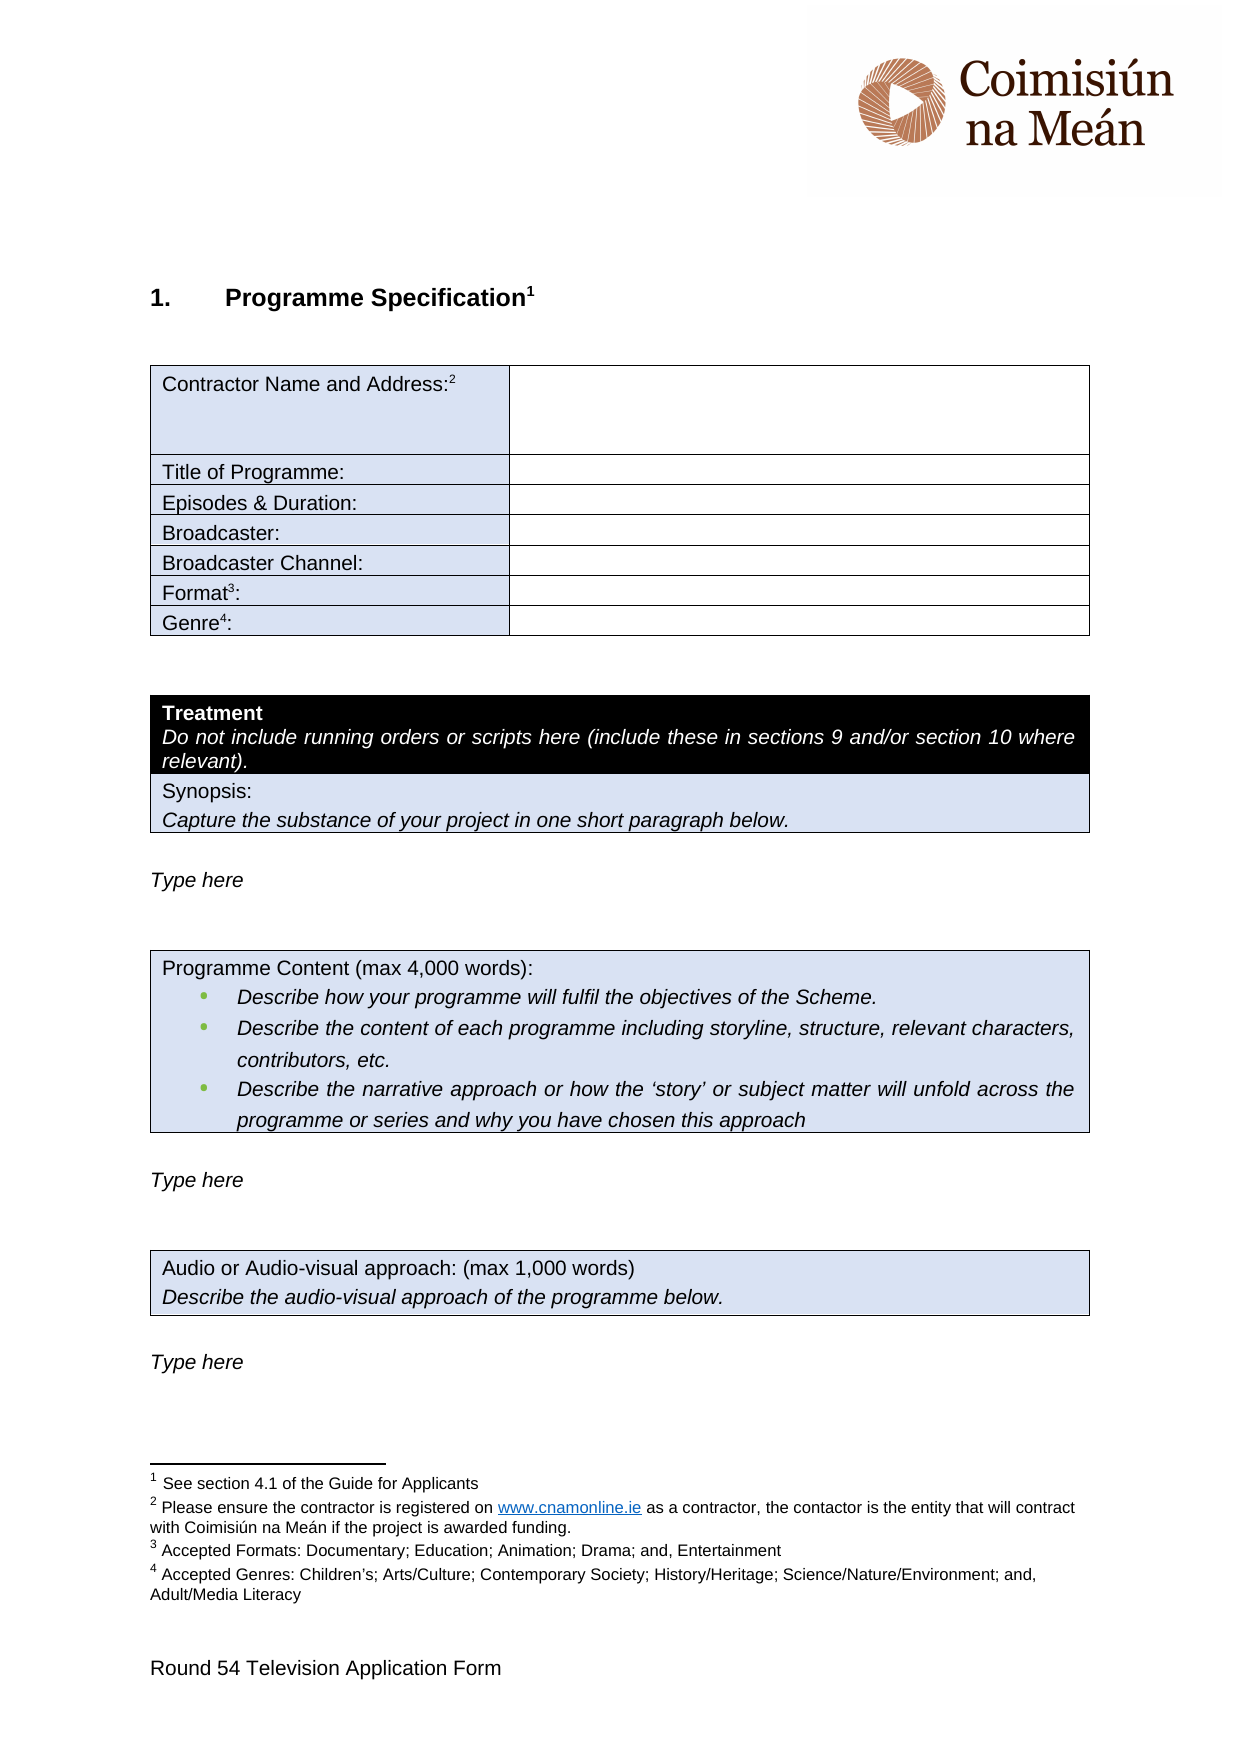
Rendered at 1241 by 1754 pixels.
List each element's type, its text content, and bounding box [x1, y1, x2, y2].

table_cell [510, 515, 1089, 544]
table_cell Format: [151, 576, 509, 605]
table_header Contractor Name and Address: [151, 366, 509, 454]
text Type here [150, 1162, 1090, 1191]
table_cell [510, 485, 1089, 514]
subtitle 1. Programme Specification [150, 282, 1090, 311]
table_cell Synopsis: Capture the substance of your project in one short paragraph below. [151, 774, 1089, 832]
table_cell Title of Programme: [151, 455, 509, 484]
table_header Audio or Audio-visual approach: (max 1,000 words) Describe the audio-visual approach of the programme below. [151, 1251, 1089, 1314]
table_header Programme Content (max 4,000 words): Describe how your programme will fulfil the objectives of the Scheme. Describe the content of each programme including storyline, structure, relevant characters, contributors, etc. Describe the narrative approach or how the ‘story’ or subject matter will unfold across the programme or series and why you have chosen this approach [151, 951, 1089, 1132]
text Type here [150, 862, 1090, 891]
table_cell [510, 546, 1089, 575]
table_cell Genre: [151, 606, 509, 635]
table_header Treatment Do not include running orders or scripts here (include these in sections 9 and/or section 10 where relevant). [151, 696, 1089, 773]
table_cell [510, 455, 1089, 484]
table_cell Broadcaster: [151, 515, 509, 544]
picture [806, 5, 1222, 196]
text Type here [150, 1345, 1090, 1374]
table_cell [510, 576, 1089, 605]
table_header [510, 366, 1089, 454]
table_cell Episodes & Duration: [151, 485, 509, 514]
table_cell [510, 606, 1089, 635]
table_cell Broadcaster Channel: [151, 546, 509, 575]
